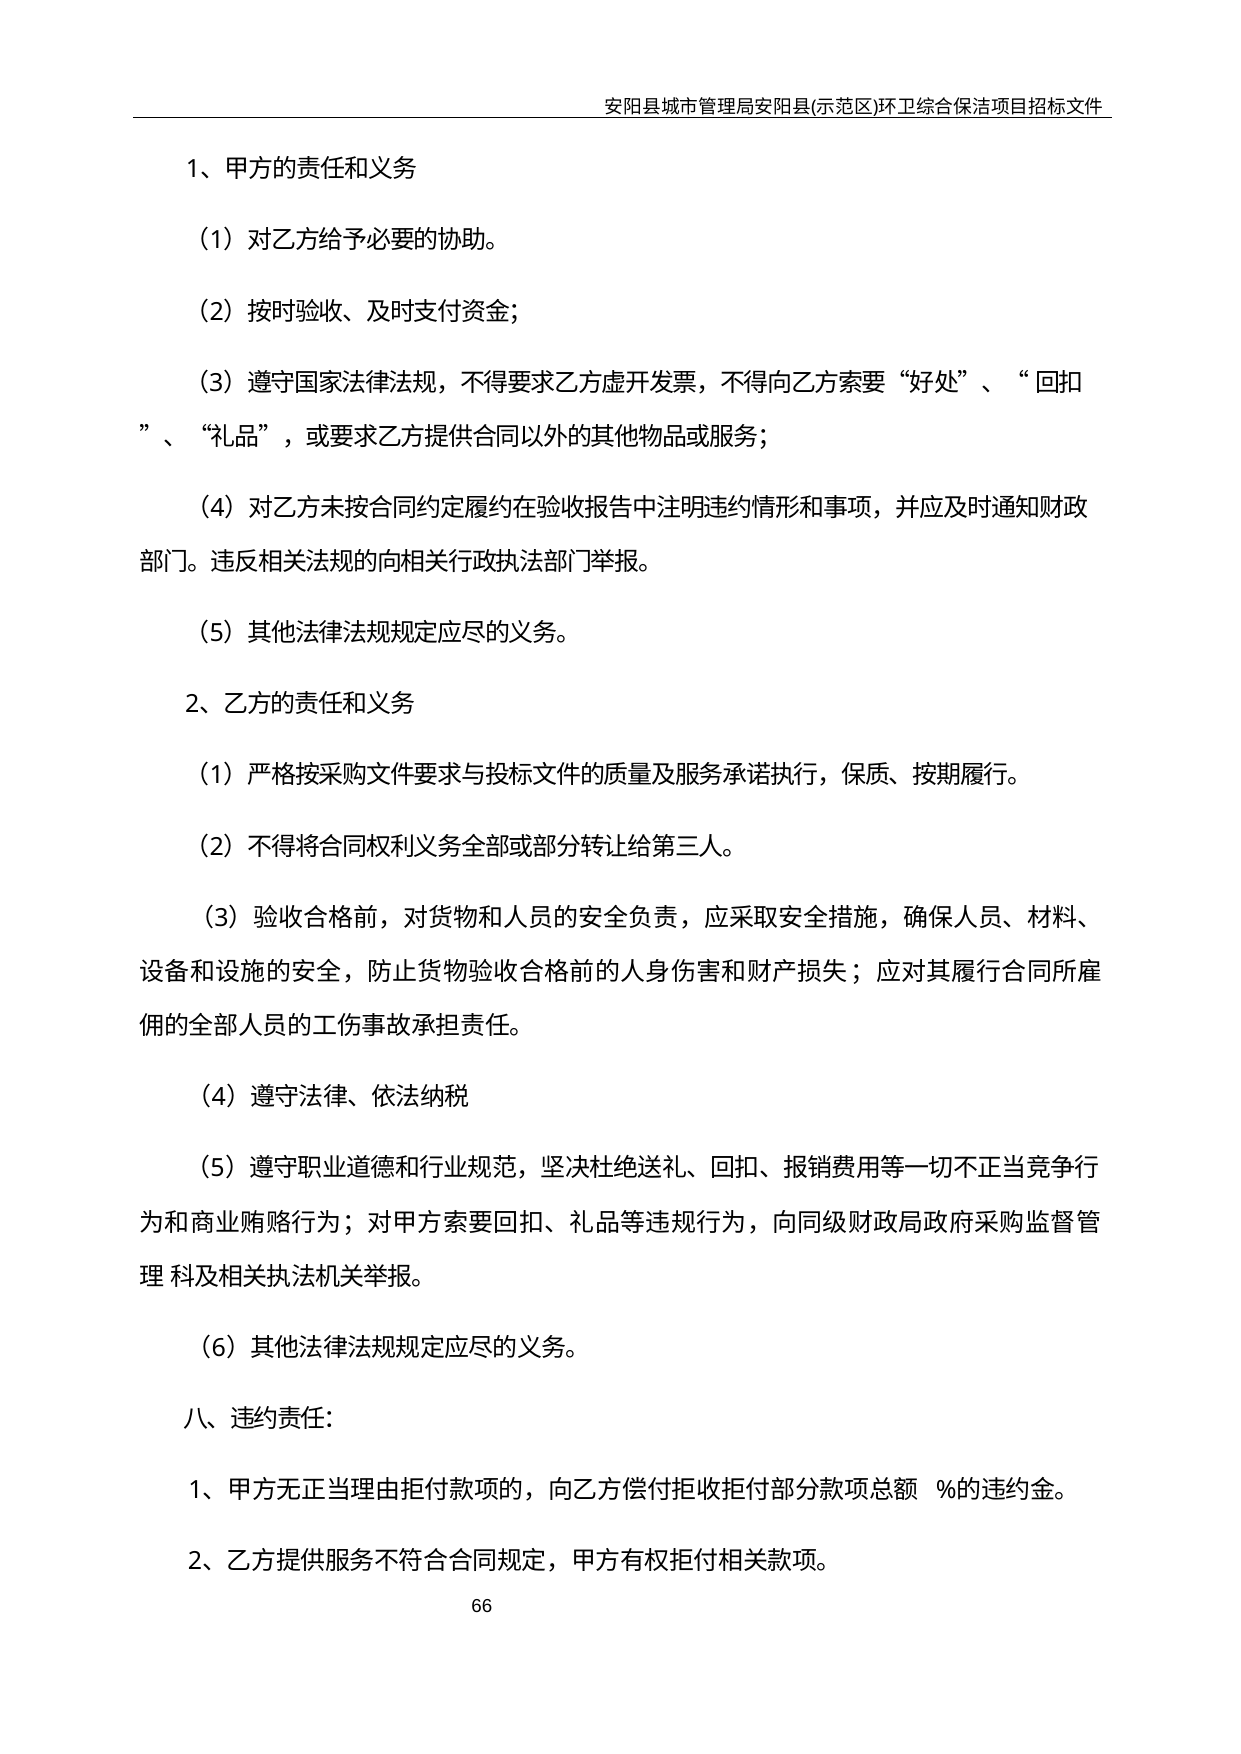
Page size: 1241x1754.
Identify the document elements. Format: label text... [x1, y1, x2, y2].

text 1、甲方无正当理由拒付款项的，向乙方偿付拒收拒付部分款项总额 %的违约金。 [139, 1470, 1103, 1506]
text （5）其他法律法规规定应尽的义务。 [139, 613, 1103, 649]
text 八、违约责任： [139, 1399, 1103, 1435]
text （4）遵守法律、依法纳税 [139, 1077, 1103, 1113]
text （3）遵守国家法律法规，不得要求乙方虚开发票，不得向乙方索要“好处”、“ 回扣 ”、“礼品”，或要求乙方提供合同以外的其他物品或服务； [139, 362, 1103, 453]
text （2）按时验收、及时支付资金； [139, 291, 1103, 327]
text （1）对乙方给予必要的协助。 [139, 220, 1103, 256]
text （2）不得将合同权利义务全部或部分转让给第三人。 [139, 826, 1103, 862]
text 2、乙方提供服务不符合合同规定，甲方有权拒付相关款项。 [139, 1541, 1103, 1577]
text （5）遵守职业道德和行业规范，坚决杜绝送礼、回扣、报销费用等一切不正当竞争行 为和商业贿赂行为；对甲方索要回扣、礼品等违规行为，向同级财政局政府采购监督管理 科及相关执法机关举报。 [139, 1148, 1103, 1293]
text （3）验收合格前，对货物和人员的安全负责，应采取安全措施，确保人员、材料、设备和设施的安全，防止货物验收合格前的人身伤害和财产损失；应对其履行合同所雇佣的全部人员的工伤事故承担责任。 [139, 897, 1103, 1042]
text 1、甲方的责任和义务 [139, 149, 1103, 185]
text 2、乙方的责任和义务 [139, 684, 1103, 720]
text （1）严格按采购文件要求与投标文件的质量及服务承诺执行，保质、按期履行。 [139, 755, 1103, 791]
text （4）对乙方未按合同约定履约在验收报告中注明违约情形和事项，并应及时通知财政部门。违反相关法规的向相关行政执法部门举报。 [139, 487, 1103, 578]
text （6）其他法律法规规定应尽的义务。 [139, 1328, 1103, 1364]
